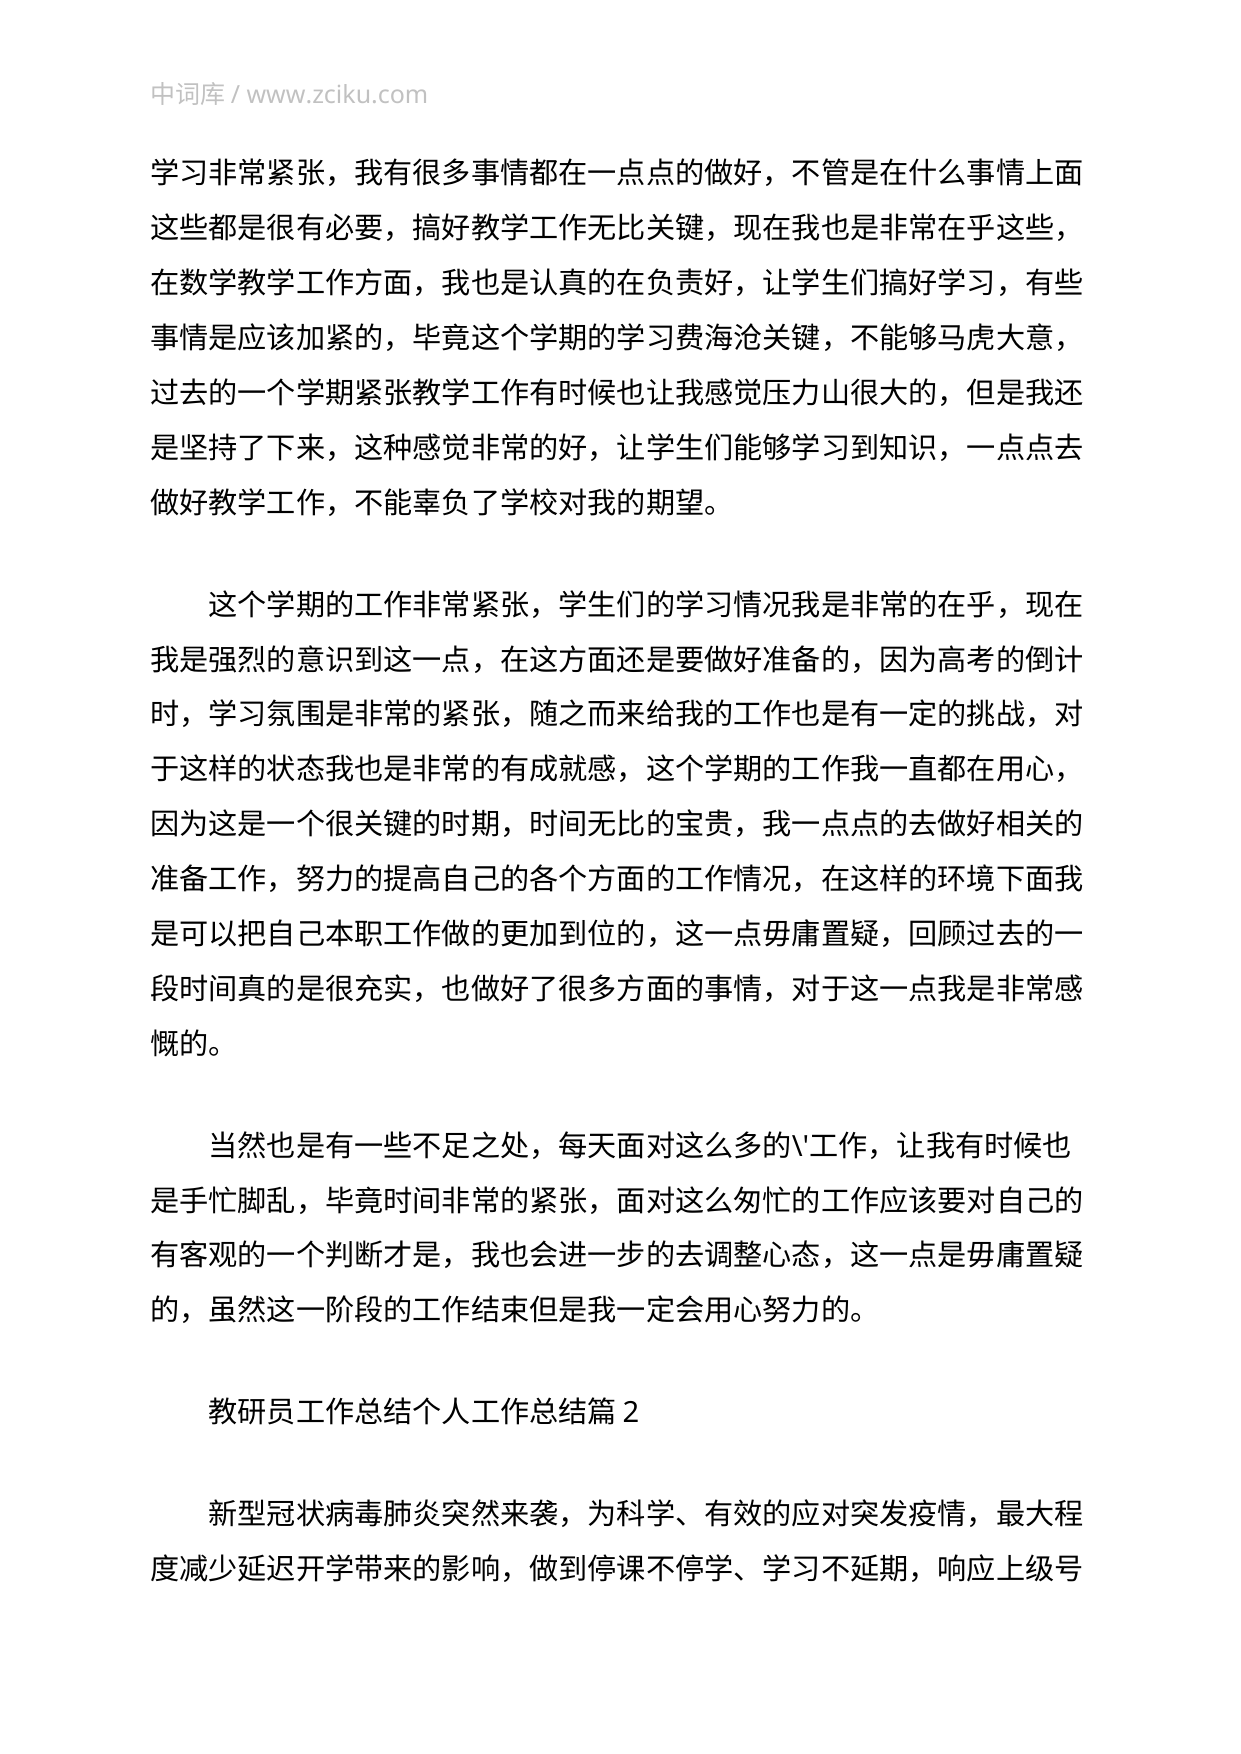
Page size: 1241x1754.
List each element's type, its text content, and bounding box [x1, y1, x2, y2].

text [150, 1491, 1090, 1588]
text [150, 150, 1090, 522]
text 教研员工作总结个人工作总结篇2 [150, 1389, 1090, 1431]
text 这个学期的工作非常紧张，学生们的学习情况我是非常的在乎，现在我是强烈的意识到这一点，在这方面还是要做好准备的，因为高考的倒计时，学习氛围是非常的紧张，随之而来给我的工作也是有一定的挑战，对于这样的状态我也是非常的有成就感，这个学期的工作我一直都在用心，因为这是一个很关键的时期，时间无比的宝贵，我一点点的去做好相关的准备工作，努力的提高自己的各个方面的工作情况，在这样的环境下面我是可以把自己本职工作做的更加到位的，这一点毋庸置疑，回顾过去的一段时间真的是很充实，也做好了很多方面的事情，对于这一点我是非常感慨的。 [150, 581, 1090, 1063]
text 当然也是有一些不足之处，每天面对这么多的\'工作，让我有时候也是手忙脚乱，毕竟时间非常的紧张，面对这么匆忙的工作应该要对自己的有客观的一个判断才是，我也会进一步的去调整心态，这一点是毋庸置疑的，虽然这一阶段的工作结束但是我一定会用心努力的。 [150, 1122, 1090, 1329]
